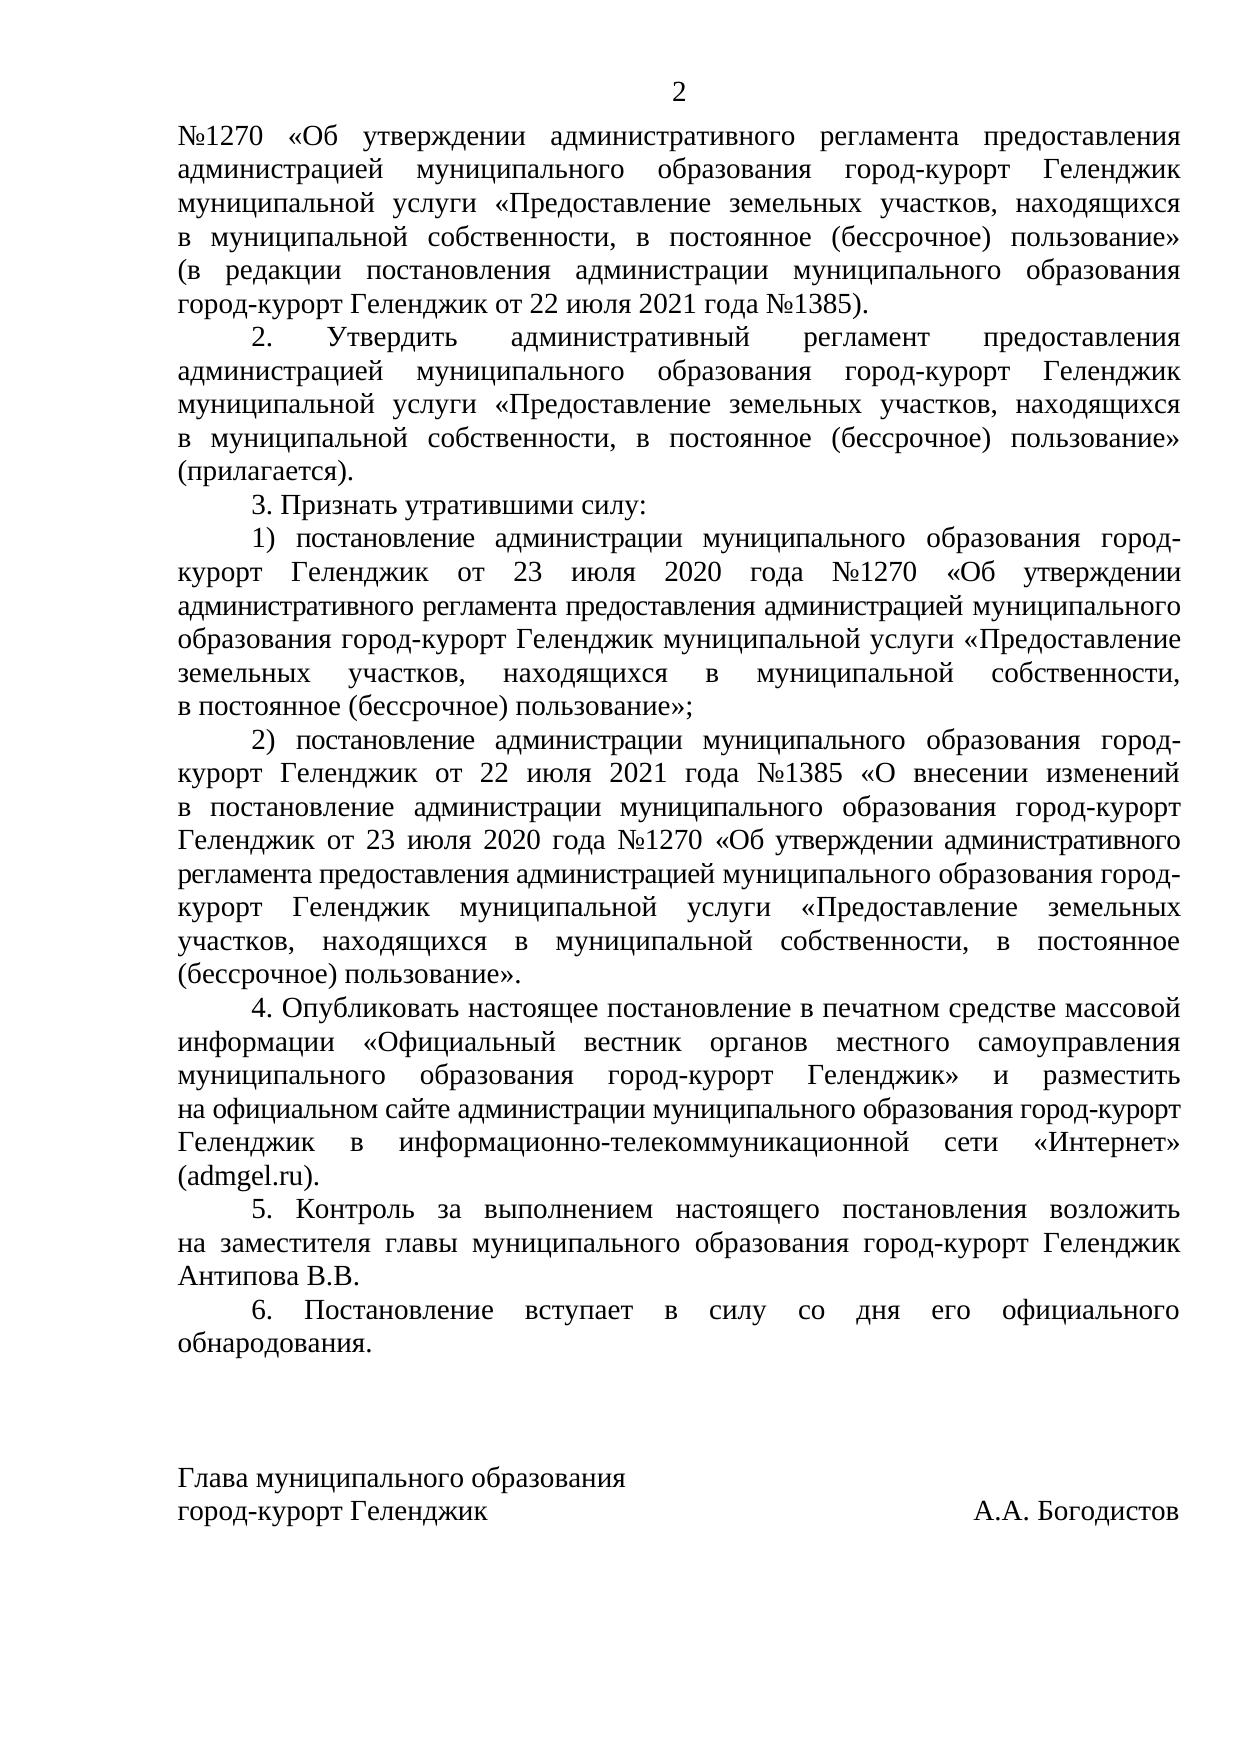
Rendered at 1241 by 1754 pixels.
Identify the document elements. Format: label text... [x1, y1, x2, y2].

text 3. Признать утратившими силу: [177, 487, 1181, 521]
text 2) постановление администрации муниципального образования город-курорт Геленджик от 22 июля 2021 года №1385 «О внесении изменений в постановление администрации муниципального образования город-курорт Геленджик от 23 июля 2020 года №1270 «Об утверждении административного регламента предоставления администрацией муниципального образования город-курорт Геленджик муниципальной услуги «Предоставление земельных участков, находящихся в муниципальной собственности, в постоянное (бессрочное) пользование». [177, 722, 1181, 990]
text 2. Утвердить административный регламент предоставления администрацией муниципального образования город-курорт Геленджик муниципальной услуги «Предоставление земельных участков, находящихся в муниципальной собственности, в постоянное (бессрочное) пользование» (прилагается). [177, 319, 1181, 487]
text Глава муниципального образования [177, 1460, 1181, 1493]
text 1) постановление администрации муниципального образования город-курорт Геленджик от 23 июля 2020 года №1270 «Об утверждении административного регламента предоставления администрацией муниципального образования город-курорт Геленджик муниципальной услуги «Предоставление земельных участков, находящихся в муниципальной собственности, в постоянное (бессрочное) пользование»; [177, 521, 1181, 722]
text 4. Опубликовать настоящее постановление в печатном средстве массовой информации «Официальный вестник органов местного самоуправления муниципального образования город-курорт Геленджик» и разместить на официальном сайте администрации муниципального образования город-курорт Геленджик в информационно-телекоммуникационной сети «Интернет» (admgel.ru). [177, 990, 1181, 1191]
text 6. Постановление вступает в силу со дня его официального обнародования. [177, 1292, 1181, 1359]
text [177, 118, 1181, 319]
text город-курорт Геленджик А.А. Богодистов [177, 1493, 1181, 1527]
text 5. Контроль за выполнением настоящего постановления возложить на заместителя главы муниципального образования город-курорт Геленджик Антипова В.В. [177, 1191, 1181, 1292]
